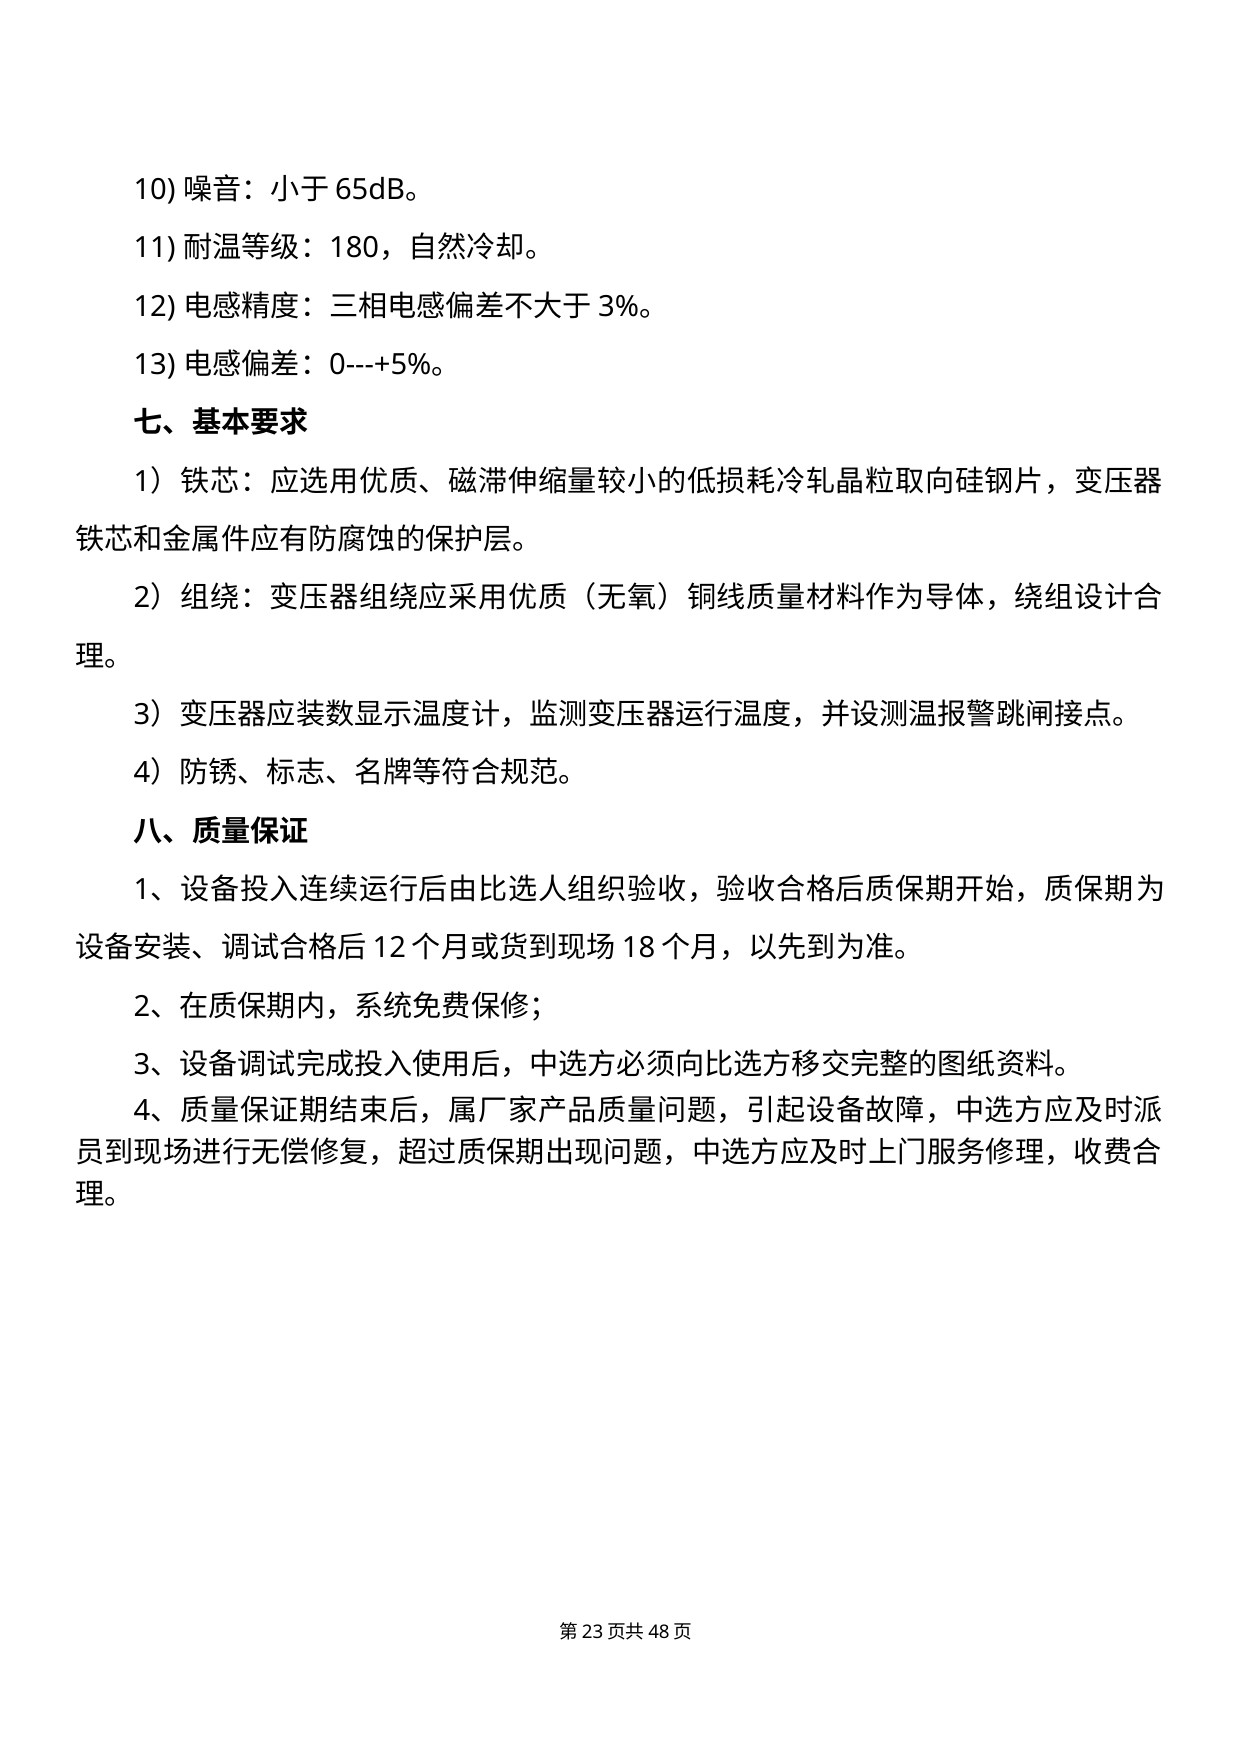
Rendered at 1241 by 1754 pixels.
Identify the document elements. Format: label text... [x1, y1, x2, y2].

text 4）防锈、标志、名牌等符合规范。 [75, 736, 1165, 794]
text 2、在质保期内，系统免费保修； [75, 969, 1165, 1028]
text 1、设备投入连续运行后由比选人组织验收，验收合格后质保期开始，质保期为设备安装、调试合格后12个月或货到现场18个月，以先到为准。 [75, 853, 1165, 969]
text 12) 电感精度：三相电感偏差不大于 3%。 [75, 269, 1165, 328]
text 4、质量保证期结束后，属厂家产品质量问题，引起设备故障，中选方应及时派员到现场进行无偿修复，超过质保期出现问题，中选方应及时上门服务修理，收费合理。 [75, 1086, 1165, 1213]
text 3）变压器应装数显示温度计，监测变压器运行温度，并设测温报警跳闸接点。 [75, 678, 1165, 736]
text 1）铁芯：应选用优质、磁滞伸缩量较小的低损耗冷轧晶粒取向硅钢片，变压器铁芯和金属件应有防腐蚀的保护层。 [75, 444, 1165, 561]
text 3、设备调试完成投入使用后，中选方必须向比选方移交完整的图纸资料。 [75, 1028, 1165, 1086]
text 2）组绕：变压器组绕应采用优质（无氧）铜线质量材料作为导体，绕组设计合理。 [75, 561, 1165, 678]
text 11) 耐温等级：180，自然冷却。 [75, 211, 1165, 269]
text 七、基本要求 [75, 386, 1165, 444]
text 13) 电感偏差：0---+5%。 [75, 328, 1165, 386]
text 10) 噪音：小于65dB。 [75, 153, 1165, 211]
text 八、质量保证 [75, 794, 1165, 853]
